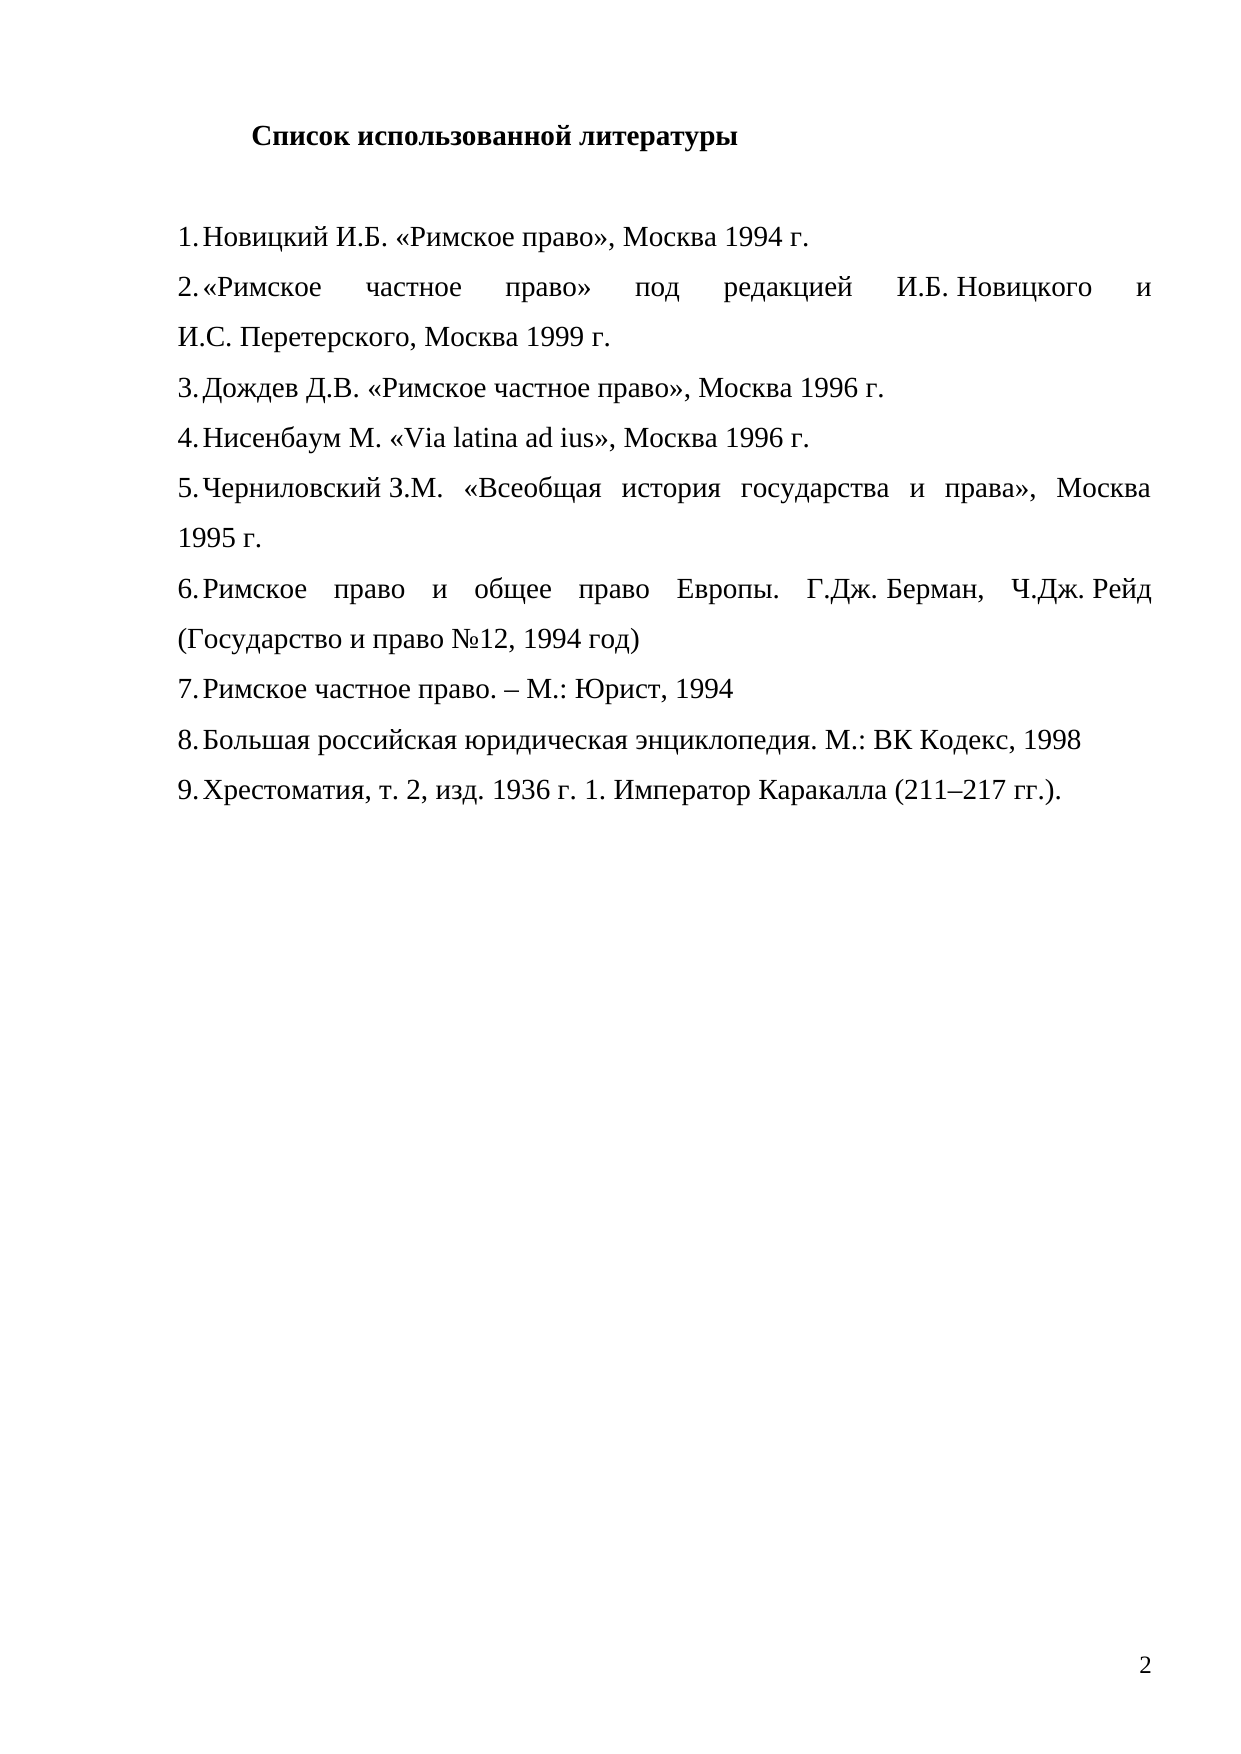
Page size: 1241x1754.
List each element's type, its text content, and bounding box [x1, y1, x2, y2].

list Римское частное право. – М.: Юрист, 1994 [177, 672, 1152, 705]
list Новицкий И.Б. «Римское право», Москва 1994 г. [177, 219, 1152, 252]
text Список использованной литературы [177, 118, 1152, 152]
list Черниловский З.М. «Всеобщая история государства и права», Москва 1995 г. [177, 470, 1152, 554]
list «Римское частное право» под редакцией И.Б. Новицкого и И.С. Перетерского, Москва 1999 г. [177, 269, 1152, 353]
list Римское право и общее право Европы. Г.Дж. Берман, Ч.Дж. Рейд (Государство и право №12, 1994 год) [177, 571, 1152, 655]
list Большая российская юридическая энциклопедия. М.: ВК Кодекс, 1998 [177, 722, 1152, 755]
list Хрестоматия, т. 2, изд. 1936 г. 1. Император Каракалла (211–217 гг.). [177, 772, 1152, 806]
list Дождев Д.В. «Римское частное право», Москва 1996 г. [177, 370, 1152, 403]
list Нисенбаум М. «Via latina ad ius», Москва 1996 г. [177, 420, 1152, 453]
